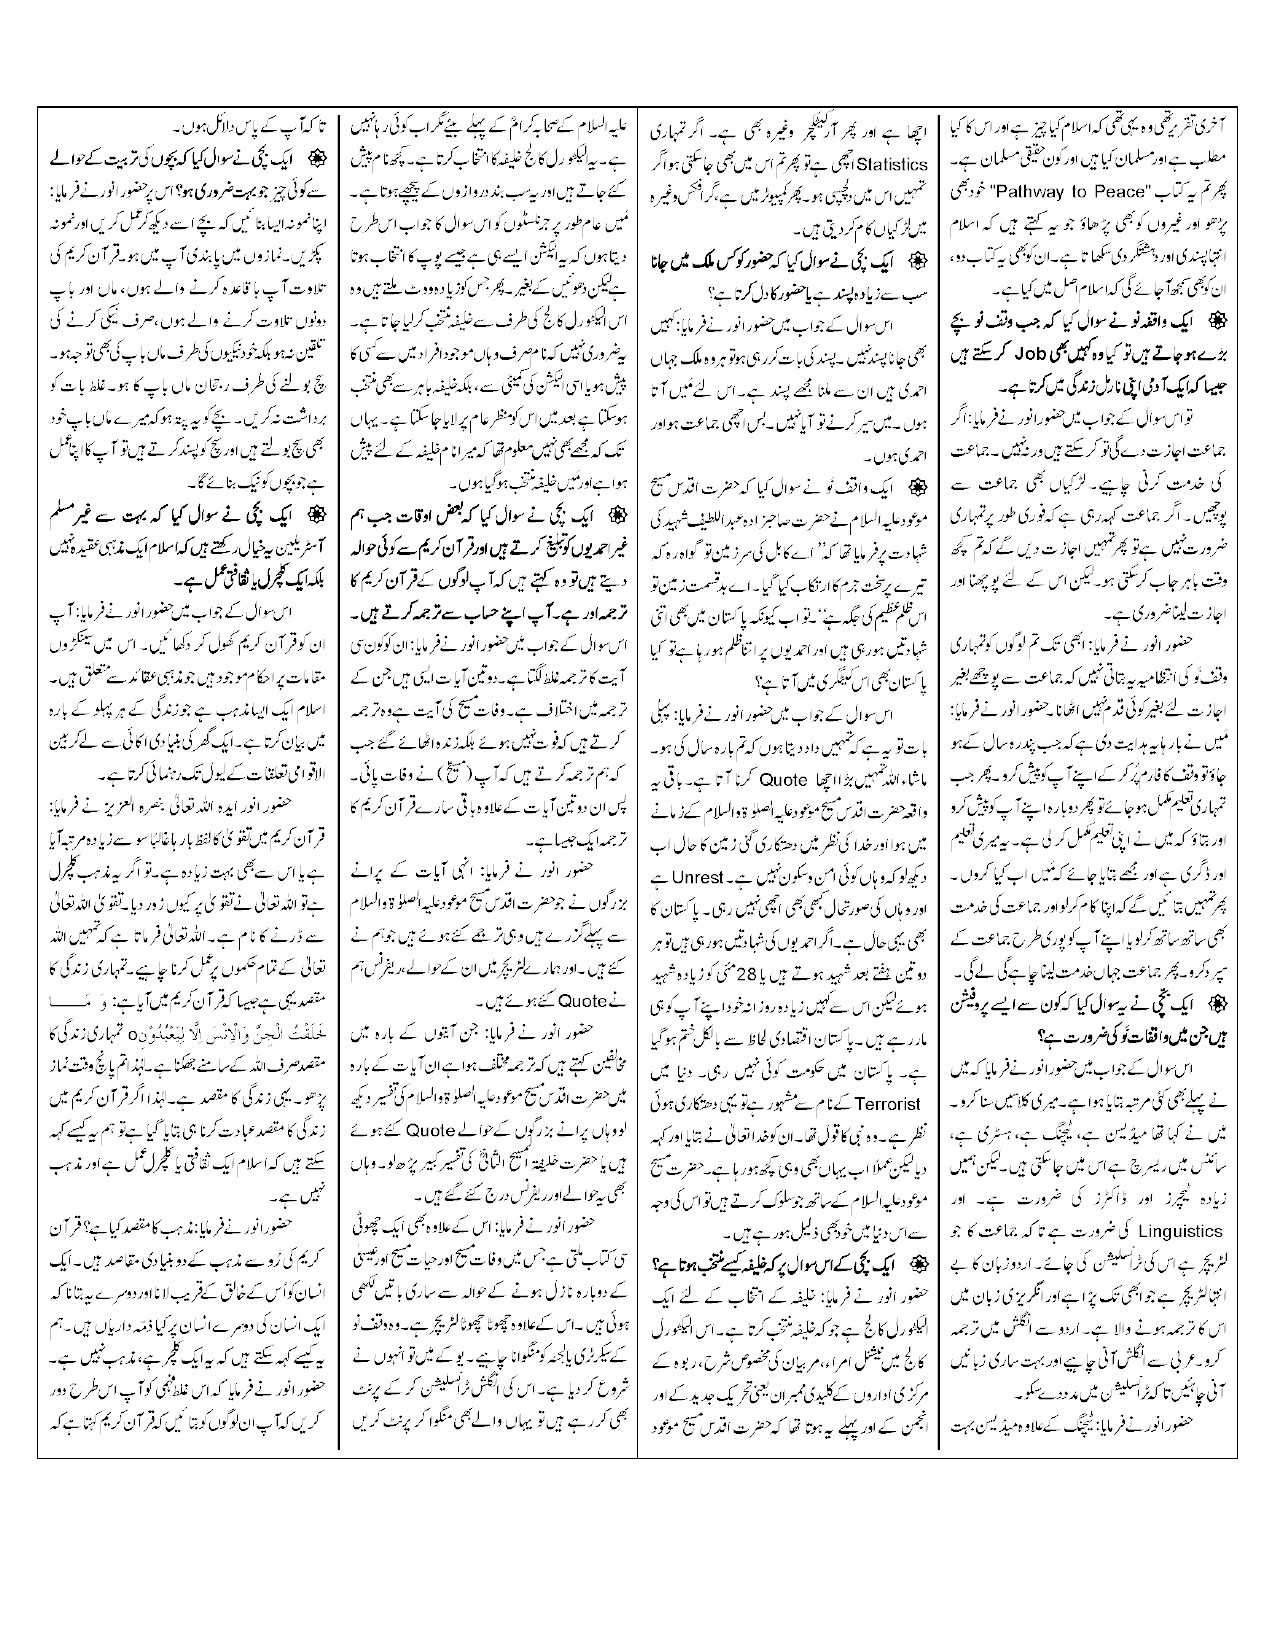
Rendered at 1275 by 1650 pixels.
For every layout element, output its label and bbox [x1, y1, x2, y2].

picture [638, 108, 1237, 1458]
picture [38, 108, 637, 1458]
